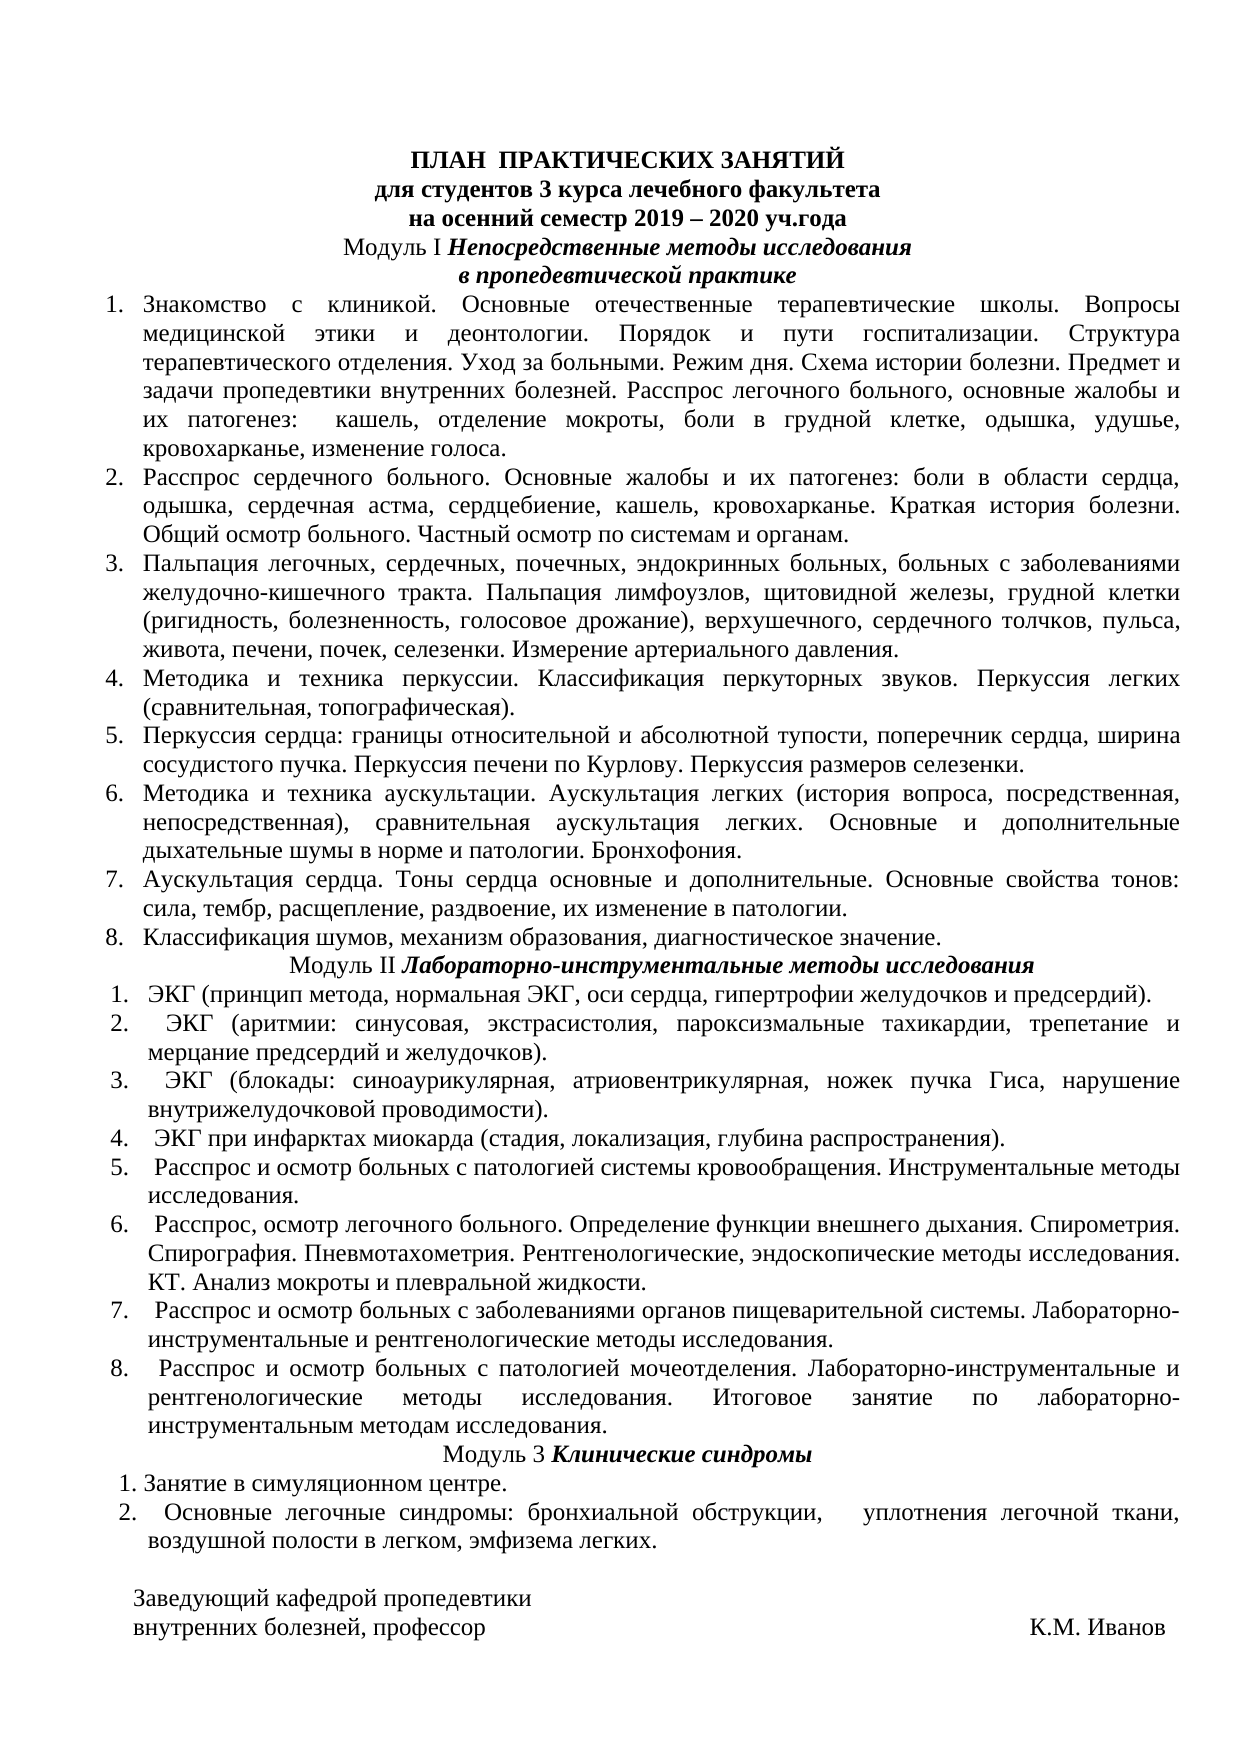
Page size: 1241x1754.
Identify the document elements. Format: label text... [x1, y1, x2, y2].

list Расспрос и осмотр больных с патологией мочеотделения. Лабораторно-инструментальные и рентгенологические методы исследования. Итоговое занятие по лабораторно-инструментальным методам исследования. [110, 1353, 1181, 1439]
list Расспрос сердечного больного. Основные жалобы и их патогенез: боли в области сердца, одышка, сердечная астма, сердцебиение, кашель, кровохарканье. Краткая история болезни. Общий осмотр больного. Частный осмотр по системам и органам. [105, 462, 1181, 548]
text в пропедевтической практике [74, 260, 1181, 289]
subtitle ПЛАН ПРАКТИЧЕСКИХ ЗАНЯТИЙ [74, 145, 1181, 174]
list ЭКГ (аритмии: синусовая, экстрасистолия, пароксизмальные тахикардии, трепетание и мерцание предсердий и желудочков). [110, 1008, 1181, 1065]
list Модуль II Лабораторно-инструментальные методы исследования [143, 950, 1181, 979]
list Аускультация сердца. Тоны сердца основные и дополнительные. Основные свойства тонов: сила, тембр, расщепление, раздвоение, их изменение в патологии. [105, 864, 1181, 922]
text Модуль 3 Клинические синдромы [74, 1439, 1181, 1468]
list ЭКГ (принцип метода, нормальная ЭКГ, оси сердца, гипертрофии желудочков и предсердий). [110, 979, 1181, 1008]
list Расспрос, осмотр легочного больного. Определение функции внешнего дыхания. Спирометрия. Спирография. Пневмотахометрия. Рентгенологические, эндоскопические методы исследования. КТ. Анализ мокроты и плевральной жидкости. [110, 1209, 1181, 1295]
list Методика и техника аускультации. Аускультация легких (история вопроса, посредственная, непосредственная), сравнительная аускультация легких. Основные и дополнительные дыхательные шумы в норме и патологии. Бронхофония. [105, 778, 1181, 864]
list ЭКГ при инфарктах миокарда (стадия, локализация, глубина распространения). [110, 1123, 1181, 1152]
text 2. Основные легочные синдромы: бронхиальной обструкции, уплотнения легочной ткани, воздушной полости в легком, эмфизема легких. [118, 1497, 1181, 1554]
text внутренних болезней, профессор К.М. Иванов [74, 1612, 1181, 1640]
list Перкуссия сердца: границы относительной и абсолютной тупости, поперечник сердца, ширина сосудистого пучка. Перкуссия печени по Курлову. Перкуссия размеров селезенки. [105, 720, 1181, 778]
subtitle на осенний семестр 2019 – 2020 уч.года [74, 203, 1181, 232]
list Классификация шумов, механизм образования, диагностическое значение. [105, 922, 1181, 950]
list Методика и техника перкуссии. Классификация перкуторных звуков. Перкуссия легких (сравнительная, топографическая). [105, 663, 1181, 720]
list Знакомство с клиникой. Основные отечественные терапевтические школы. Вопросы медицинской этики и деонтологии. Порядок и пути госпитализации. Структура терапевтического отделения. Уход за больными. Режим дня. Схема истории болезни. Предмет и задачи пропедевтики внутренних болезней. Расспрос легочного больного, основные жалобы и их патогенез: кашель, отделение мокроты, боли в грудной клетке, одышка, удушье, кровохарканье, изменение голоса. [105, 289, 1181, 462]
text Модуль I Непосредственные методы исследования [74, 232, 1181, 260]
list ЭКГ (блокады: синоаурикулярная, атриовентрикулярная, ножек пучка Гиса, нарушение внутрижелудочковой проводимости). [110, 1065, 1181, 1123]
subtitle для студентов 3 курса лечебного факультета [74, 174, 1181, 203]
list Расспрос и осмотр больных с патологией системы кровообращения. Инструментальные методы исследования. [110, 1152, 1181, 1209]
list Расспрос и осмотр больных с заболеваниями органов пищеварительной системы. Лабораторно-инструментальные и рентгенологические методы исследования. [110, 1295, 1181, 1353]
text 1. Занятие в симуляционном центре. [118, 1468, 1181, 1497]
text Заведующий кафедрой пропедевтики [74, 1583, 1181, 1612]
list Пальпация легочных, сердечных, почечных, эндокринных больных, больных с заболеваниями желудочно-кишечного тракта. Пальпация лимфоузлов, щитовидной железы, грудной клетки (ригидность, болезненность, голосовое дрожание), верхушечного, сердечного толчков, пульса, живота, печени, почек, селезенки. Измерение артериального давления. [105, 548, 1181, 663]
